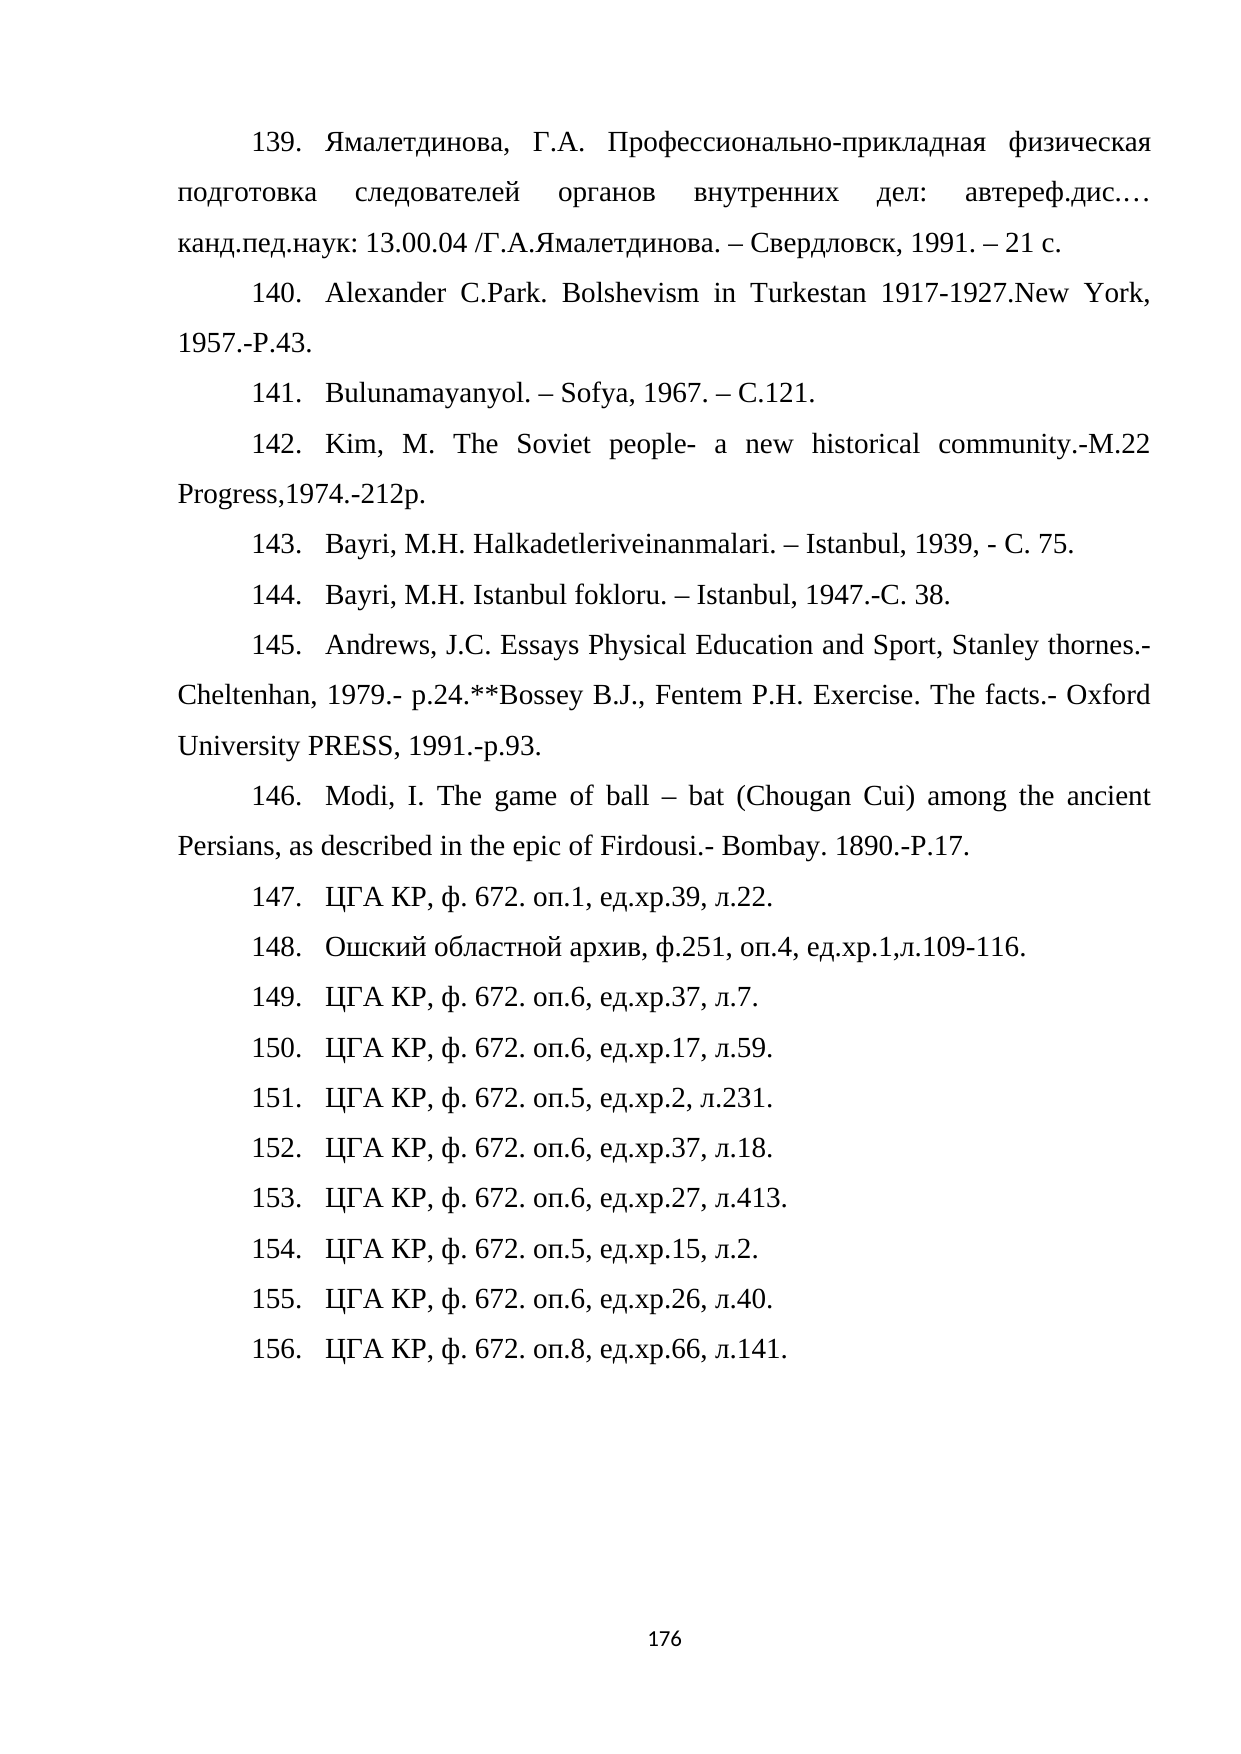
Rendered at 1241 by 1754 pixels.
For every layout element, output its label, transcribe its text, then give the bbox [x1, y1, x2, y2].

list ЦГА КР, ф. 672. оп.6, ед.хр.27, л.413. [177, 1181, 1152, 1214]
list ЦГА КР, ф. 672. оп.6, ед.хр.37, л.18. [177, 1130, 1152, 1164]
list ЦГА КР, ф. 672. оп.6, ед.хр.37, л.7. [177, 979, 1152, 1013]
list Ямалетдинова, Г.А. Профессионально-прикладная физическая подготовка следователей органов внутренних дел: автереф.дис.…канд.пед.наук: 13.00.04 /Г.А.Ямалетдинова. – Свердловск, 1991. – 21 с. [177, 124, 1152, 258]
list Bulunamayanyol. – Sofya, 1967. – C.121. [177, 376, 1152, 409]
list Ошский областной архив, ф.251, оп.4, ед.хр.1,л.109-116. [177, 929, 1152, 963]
list ЦГА КР, ф. 672. оп.6, ед.хр.26, л.40. [177, 1281, 1152, 1315]
list Bayri, M.H. Halkadetleriveinanmalari. – Istanbul, 1939, - C. 75. [177, 527, 1152, 560]
list Kim, M. The Soviet people- a new historical community.-M.22 Progress,1974.-212p. [177, 426, 1152, 510]
list Alexander C.Park. Bolshevism in Turkestan 1917-1927.New York, 1957.-P.43. [177, 275, 1152, 359]
list Andrews, J.C. Essays Physical Education and Sport, Stanley thornes.-Cheltenhan, 1979.- p.24.**Bossey B.J., Fentem P.H. Exercise. The facts.- Oxford University PRESS, 1991.-p.93. [177, 627, 1152, 761]
list ЦГА КР, ф. 672. оп.5, ед.хр.15, л.2. [177, 1231, 1152, 1264]
list Modi, I. The game of ball – bat (Chougan Cui) among the ancient Persians, as described in the epic of Firdousi.- Bombay. 1890.-P.17. [177, 778, 1152, 862]
list ЦГА КР, ф. 672. оп.8, ед.хр.66, л.141. [177, 1332, 1152, 1365]
list ЦГА КР, ф. 672. оп.1, ед.хр.39, л.22. [177, 879, 1152, 912]
list ЦГА КР, ф. 672. оп.5, ед.хр.2, л.231. [177, 1080, 1152, 1113]
list Bayri, M.H. Istanbul fokloru. – Istanbul, 1947.-C. 38. [177, 577, 1152, 610]
list ЦГА КР, ф. 672. оп.6, ед.хр.17, л.59. [177, 1030, 1152, 1063]
